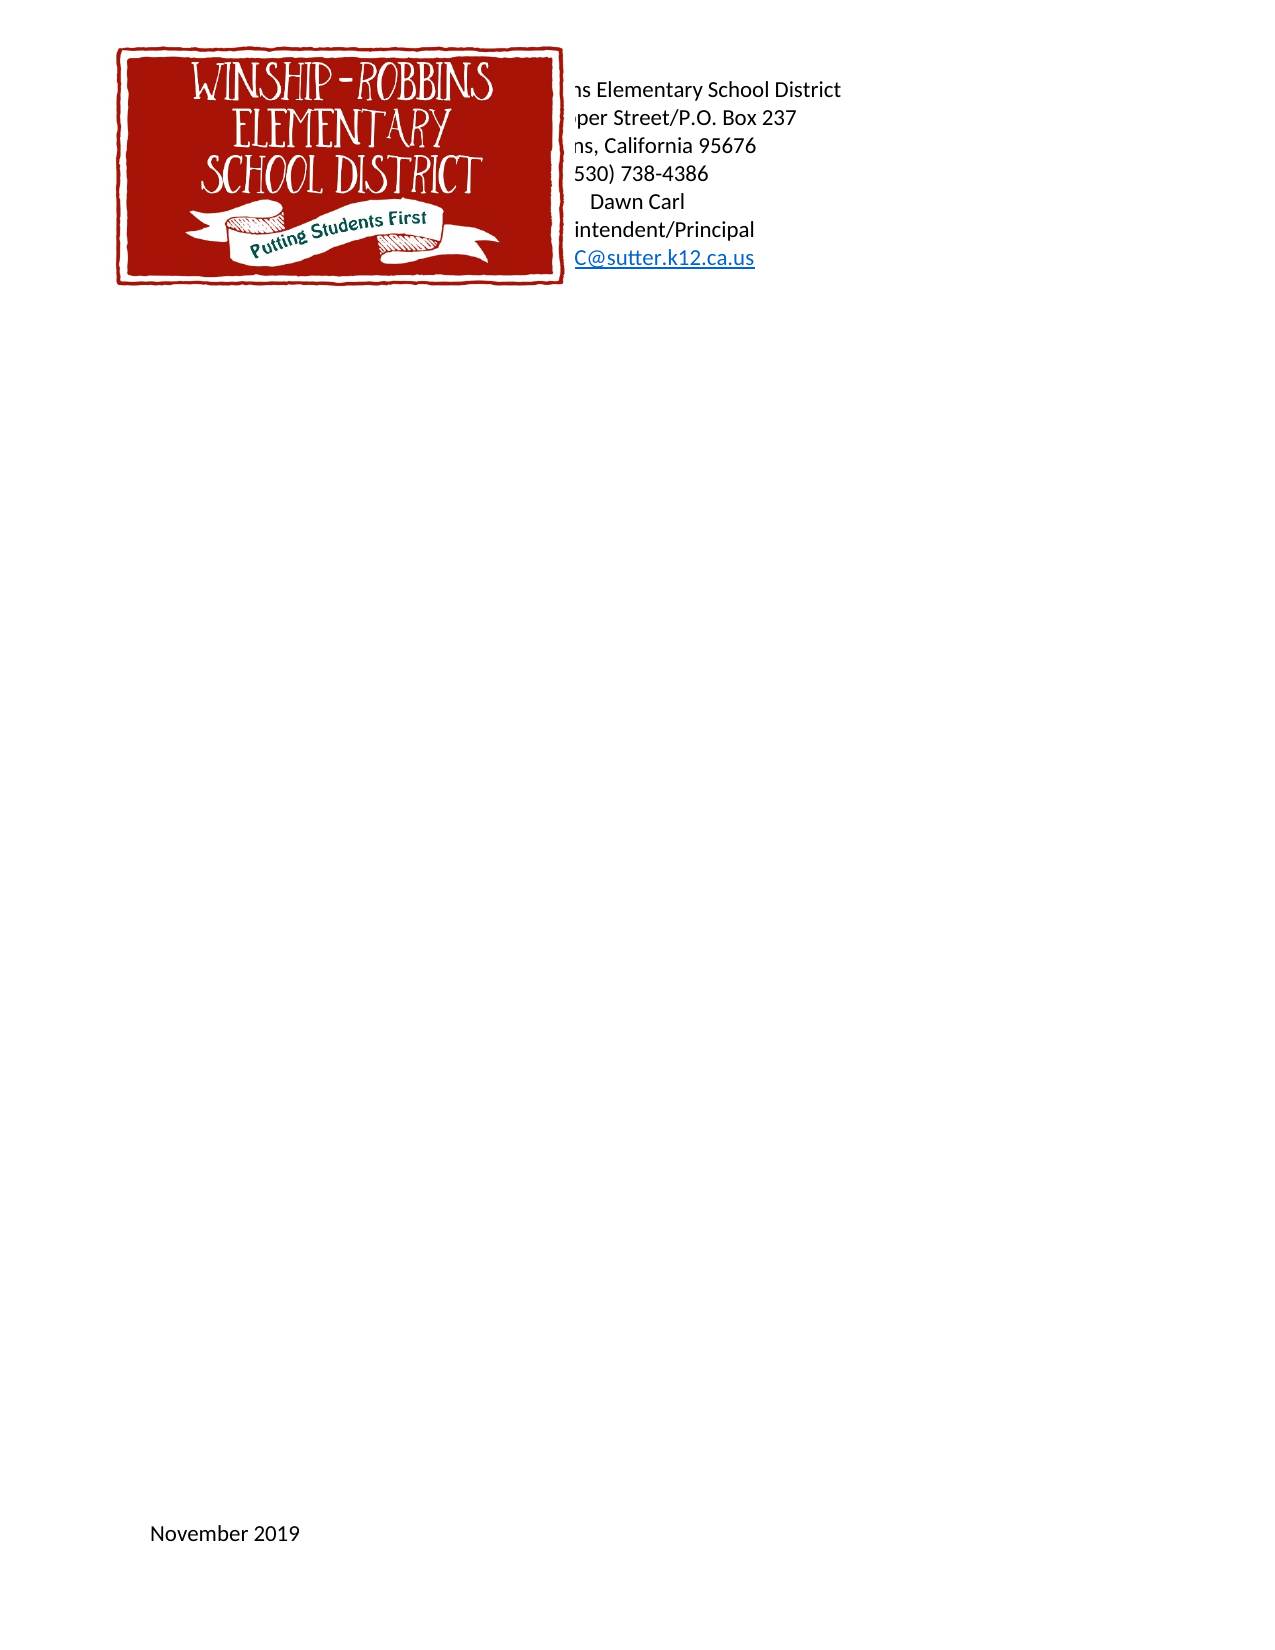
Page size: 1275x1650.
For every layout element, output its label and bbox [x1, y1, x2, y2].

picture [106, 41, 574, 288]
